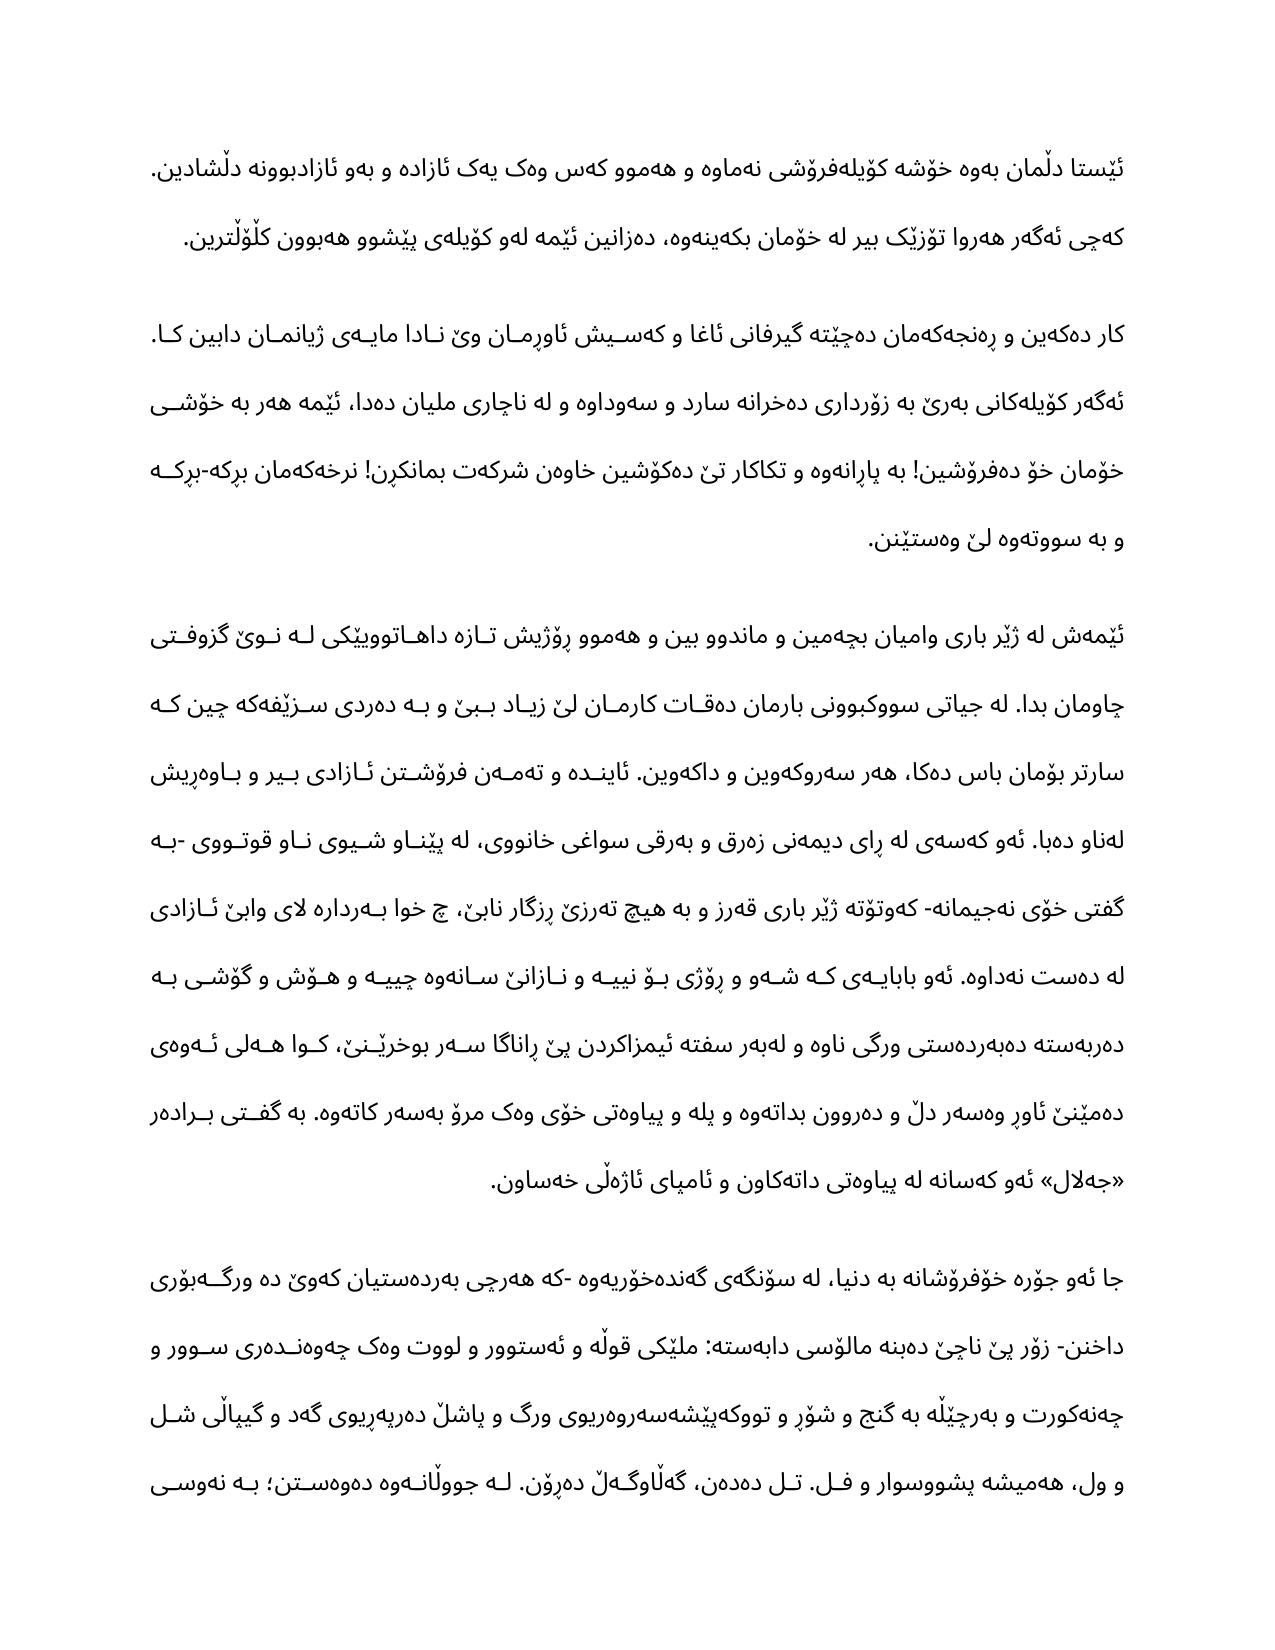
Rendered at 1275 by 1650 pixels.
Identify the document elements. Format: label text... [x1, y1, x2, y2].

text ئێمەش لە ژێر باری وامیان بچەمین و ماندوو بین و هەموو ڕۆژیش تازە داهاتوویێکی لە نوێ گزوفتی چاومان بدا. لە جیاتی سووکبوونی بارمان دەقات کارمان لێ زیاد ببێ و بە دەردی سزێفەکە چین کە سارتر بۆمان باس دەکا، هەر سەروکەوین و داکەوین. ئایندە و تەمەن فرۆشتن ئازادی بیر و باوەڕیش لەناو دەبا. ئەو کەسەی لە ڕای دیمەنی زەرق و بەرقی سواغی خانووی، لە پێناو شیوی ناو قوتووی -بە گفتی خۆی نەجیمانە- کەوتۆتە ژێر باری قەرز و بە هیچ تەرزێ ڕزگار نابێ، چ خوا بەردارە لای وابێ ئازادی لە دەست نەداوە. ئەو بابایەی کە شەو و ڕۆژی بۆ نییە و نازانێ سانەوە چییە و هۆش و گۆشی بە دەربەستە دەبەردەستی ورگی ناوە و لەبەر سفتە ئیمزاکردن پێ ڕاناگا سەر بوخرێنێ، کوا هەلی ئەوەی دەمێنێ ئاوڕ وەسەر دڵ و دەروون بداتەوە و پلە و پیاوەتی خۆی وەک مرۆ بەسەر کاتەوە. بە گفتی برادەر «جەلال» ئەو کەسانە لە پیاوەتی داتەکاون و ئامپای ئاژەڵی خەساون. [150, 617, 1125, 1196]
text کار دەکەین و ڕەنجەکەمان دەچێتە گیرفانی ئاغا و کەسیش ئاوڕمان وێ نادا مایەی ژیانمان دابین کا. ئەگەر کۆیلەکانی بەرێ بە زۆرداری دەخرانە سارد و سەوداوە و لە ناچاری ملیان دەدا، ئێمە هەر بە خۆشی خۆمان خۆ دەفرۆشین! بە پاڕانەوە و تکاکار تێ دەکۆشین خاوەن شرکەت بمانکڕن! نرخەکەمان بڕکە-بڕکە و بە سووتەوە لێ وەستێنن. [150, 315, 1125, 554]
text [150, 1259, 1125, 1498]
text ئێستا دڵمان بەوە خۆشە کۆیلەفرۆشی نەماوە و هەموو کەس وەک یەک ئازادە و بەو ئازادبوونە دڵشادین. کەچی ئەگەر هەروا تۆزێک بیر لە خۆمان بکەینەوە، دەزانین ئێمە لەو کۆیلەی پێشوو هەبوون کڵۆڵترین. [150, 150, 1125, 252]
